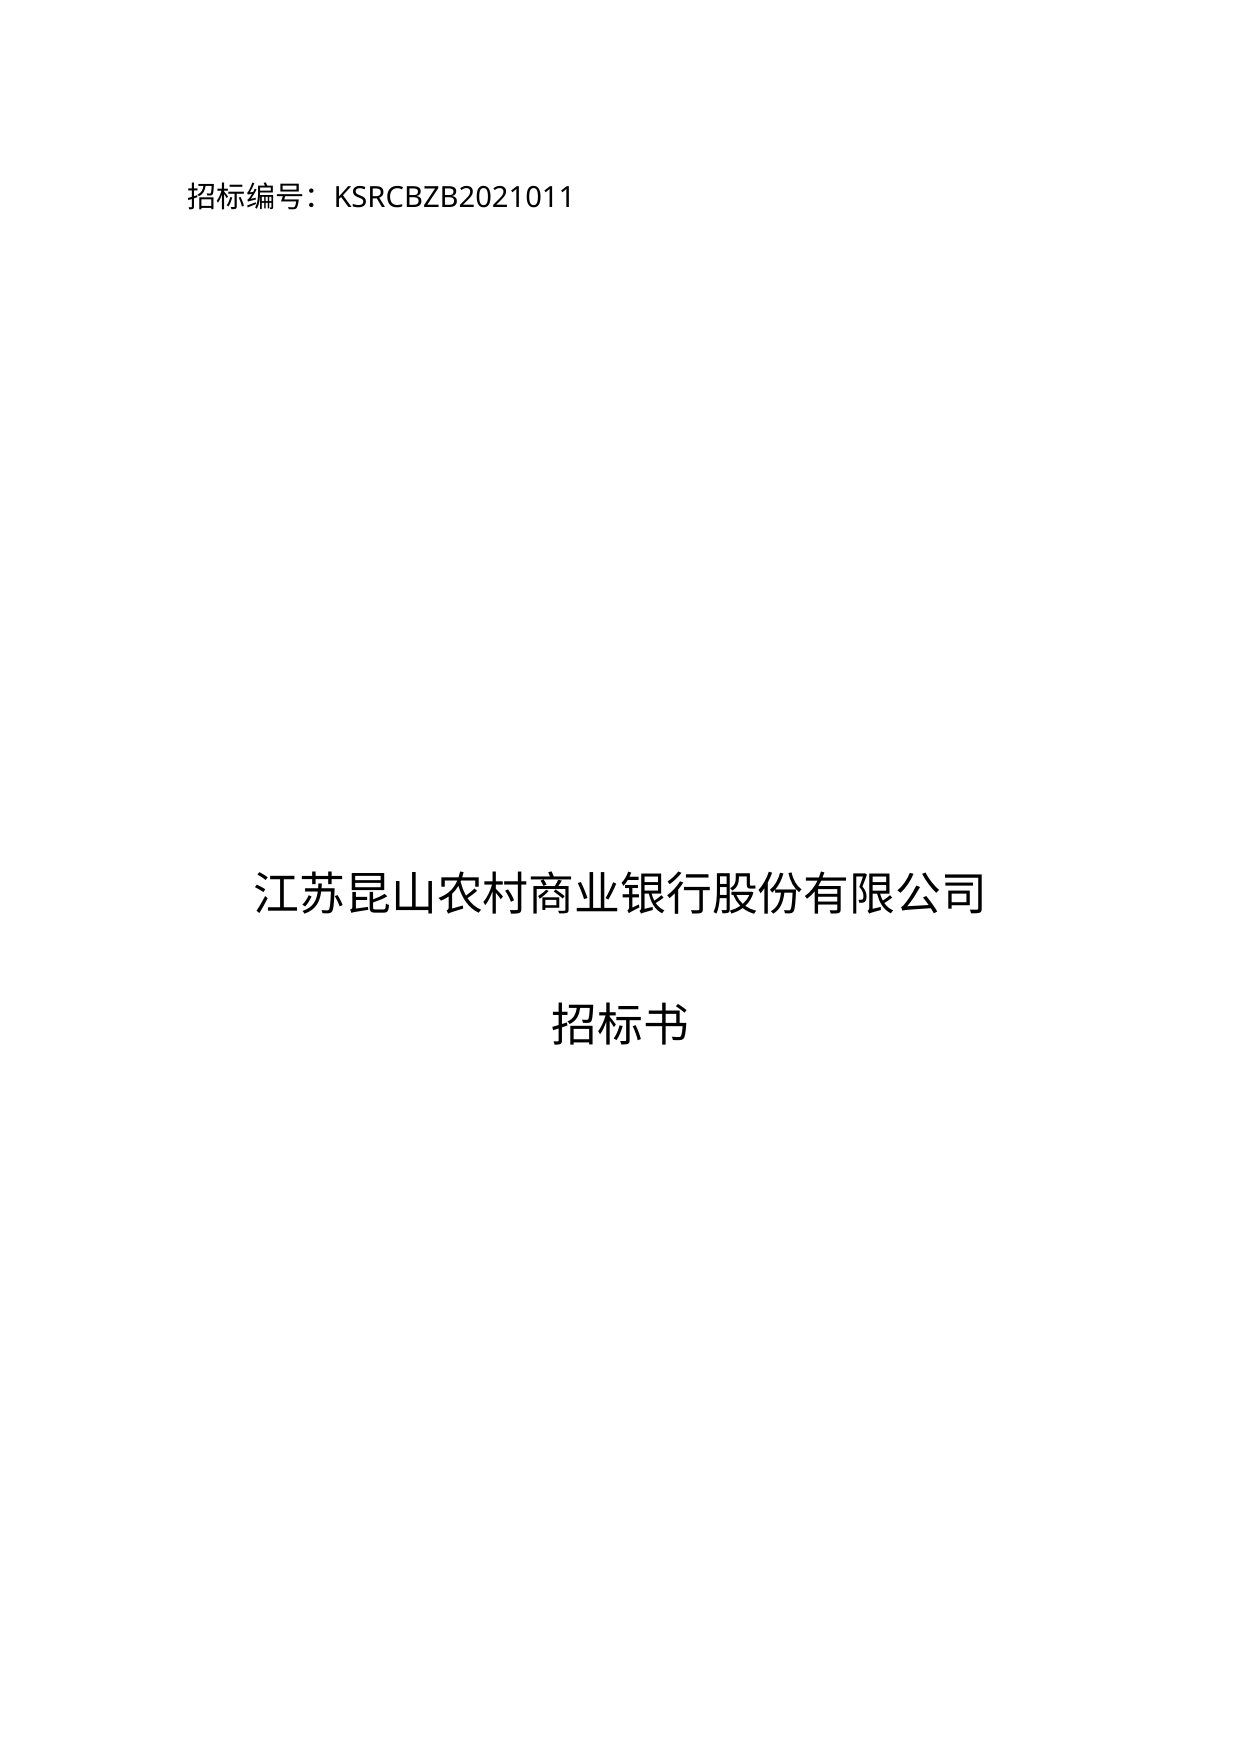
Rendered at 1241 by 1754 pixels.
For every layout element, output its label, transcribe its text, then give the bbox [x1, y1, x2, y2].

text 招标编号：KSRCBZB2021011 [187, 162, 1053, 227]
text 江苏昆山农村商业银行股份有限公司 [187, 842, 1053, 939]
text 招标书 [187, 972, 1053, 1070]
